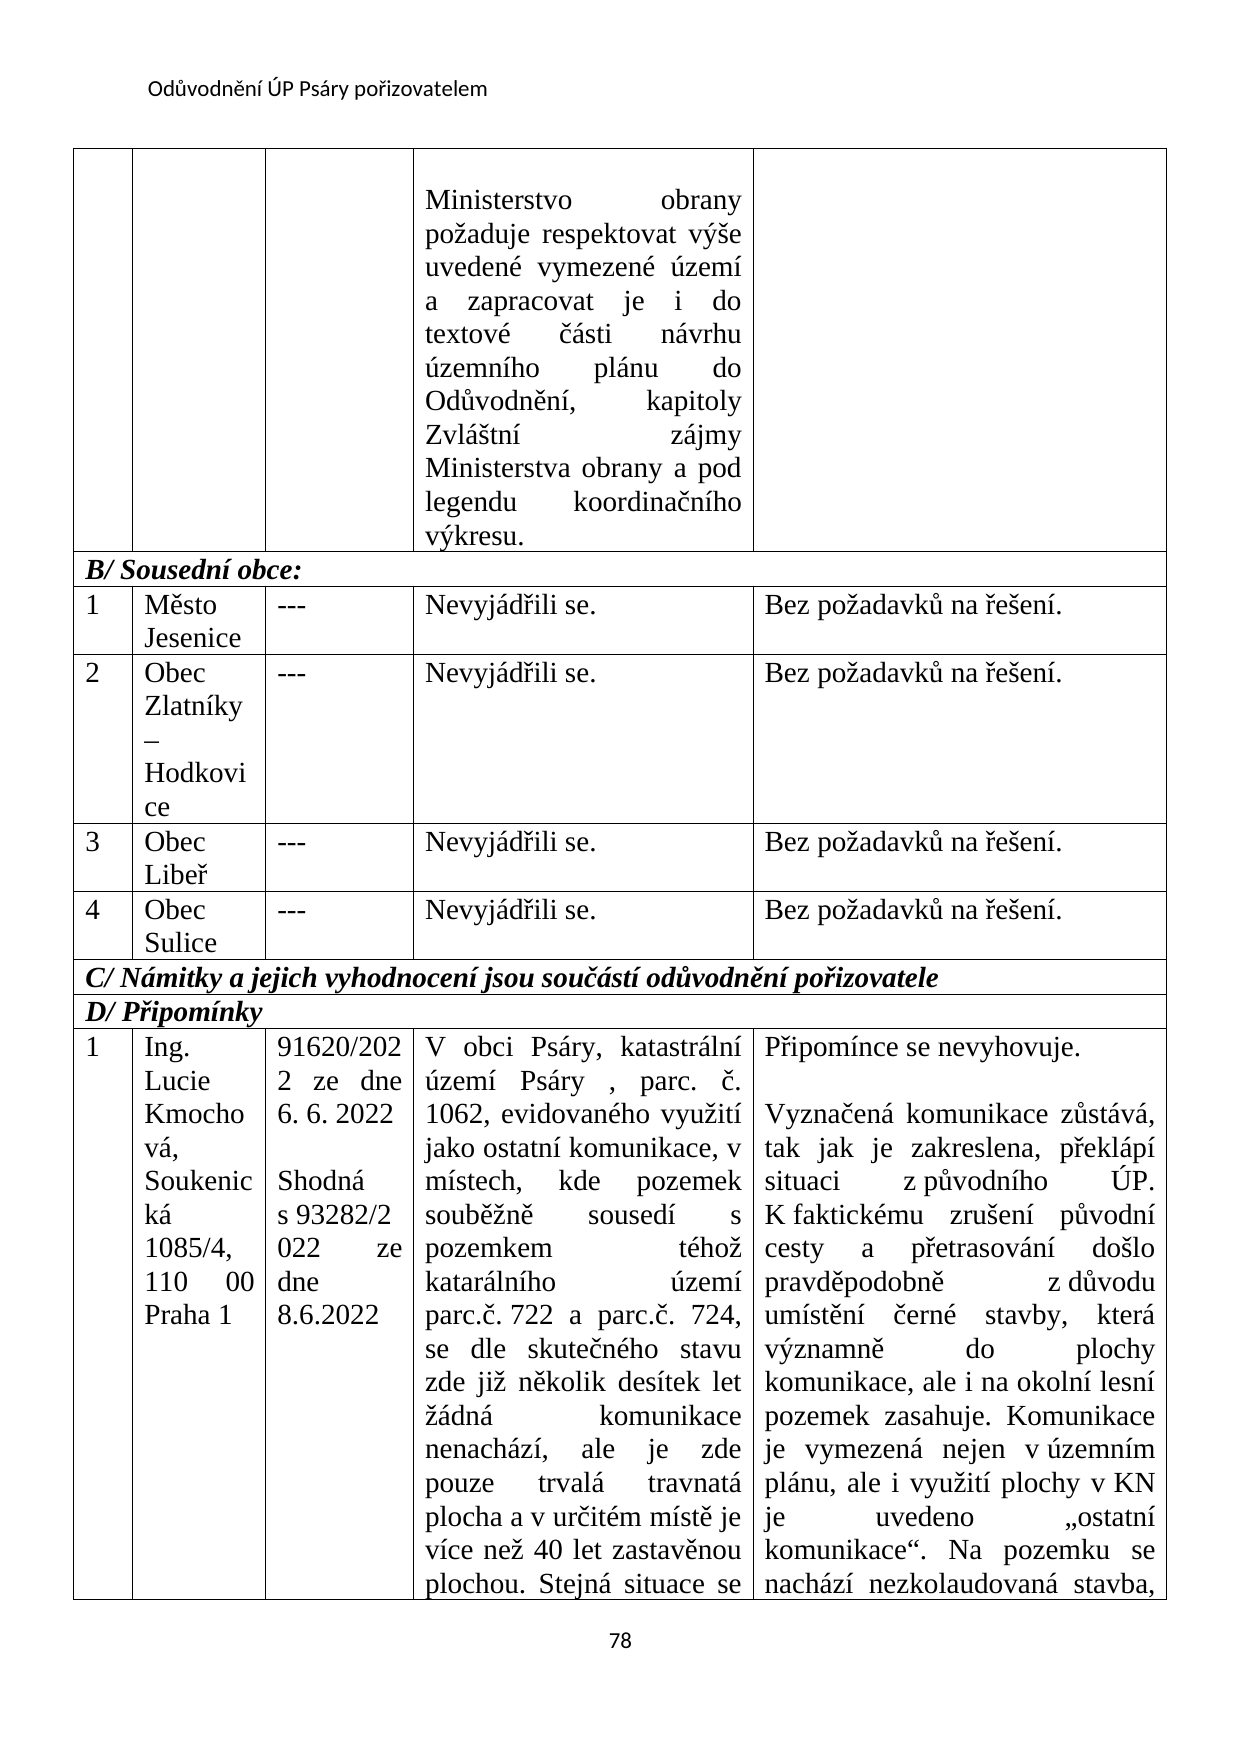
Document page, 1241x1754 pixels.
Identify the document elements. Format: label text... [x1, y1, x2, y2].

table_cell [133, 1029, 265, 1599]
table_cell --- [266, 892, 413, 959]
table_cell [133, 149, 265, 551]
table_cell Nevyjádřili se. [414, 824, 753, 891]
table_cell Obec Sulice [133, 892, 265, 959]
table_cell 4 [74, 892, 132, 959]
table_cell Nevyjádřili se. [414, 655, 753, 823]
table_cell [414, 149, 753, 551]
table_cell 1 [74, 1029, 132, 1599]
table_cell 3 [74, 824, 132, 891]
table_cell Bez požadavků na řešení. [754, 655, 1166, 823]
table_cell Město Jesenice [133, 587, 265, 654]
table_cell Nevyjádřili se. [414, 587, 753, 654]
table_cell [754, 1029, 1166, 1599]
table_cell Bez požadavků na řešení. [754, 824, 1166, 891]
table_cell --- [266, 824, 413, 891]
table_cell Bez požadavků na řešení. [754, 892, 1166, 959]
table_cell B/ Sousední obce: [74, 552, 1166, 586]
table_cell C/ Námitky a jejich vyhodnocení jsou součástí odůvodnění pořizovatele [74, 960, 1166, 993]
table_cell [266, 1029, 413, 1599]
table_cell Obec Zlatníky – Hodkovice [133, 655, 265, 823]
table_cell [414, 1029, 753, 1599]
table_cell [754, 149, 1166, 551]
table_cell 2 [74, 655, 132, 823]
table_cell 20 [74, 149, 132, 551]
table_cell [266, 149, 413, 551]
table_cell Nevyjádřili se. [414, 892, 753, 959]
table_cell Bez požadavků na řešení. [754, 587, 1166, 654]
table_cell D/ Připomínky [74, 995, 1166, 1028]
table_cell --- [266, 587, 413, 654]
table_cell 1 [74, 587, 132, 654]
table_cell Obec Libeř [133, 824, 265, 891]
table_cell --- [266, 655, 413, 823]
